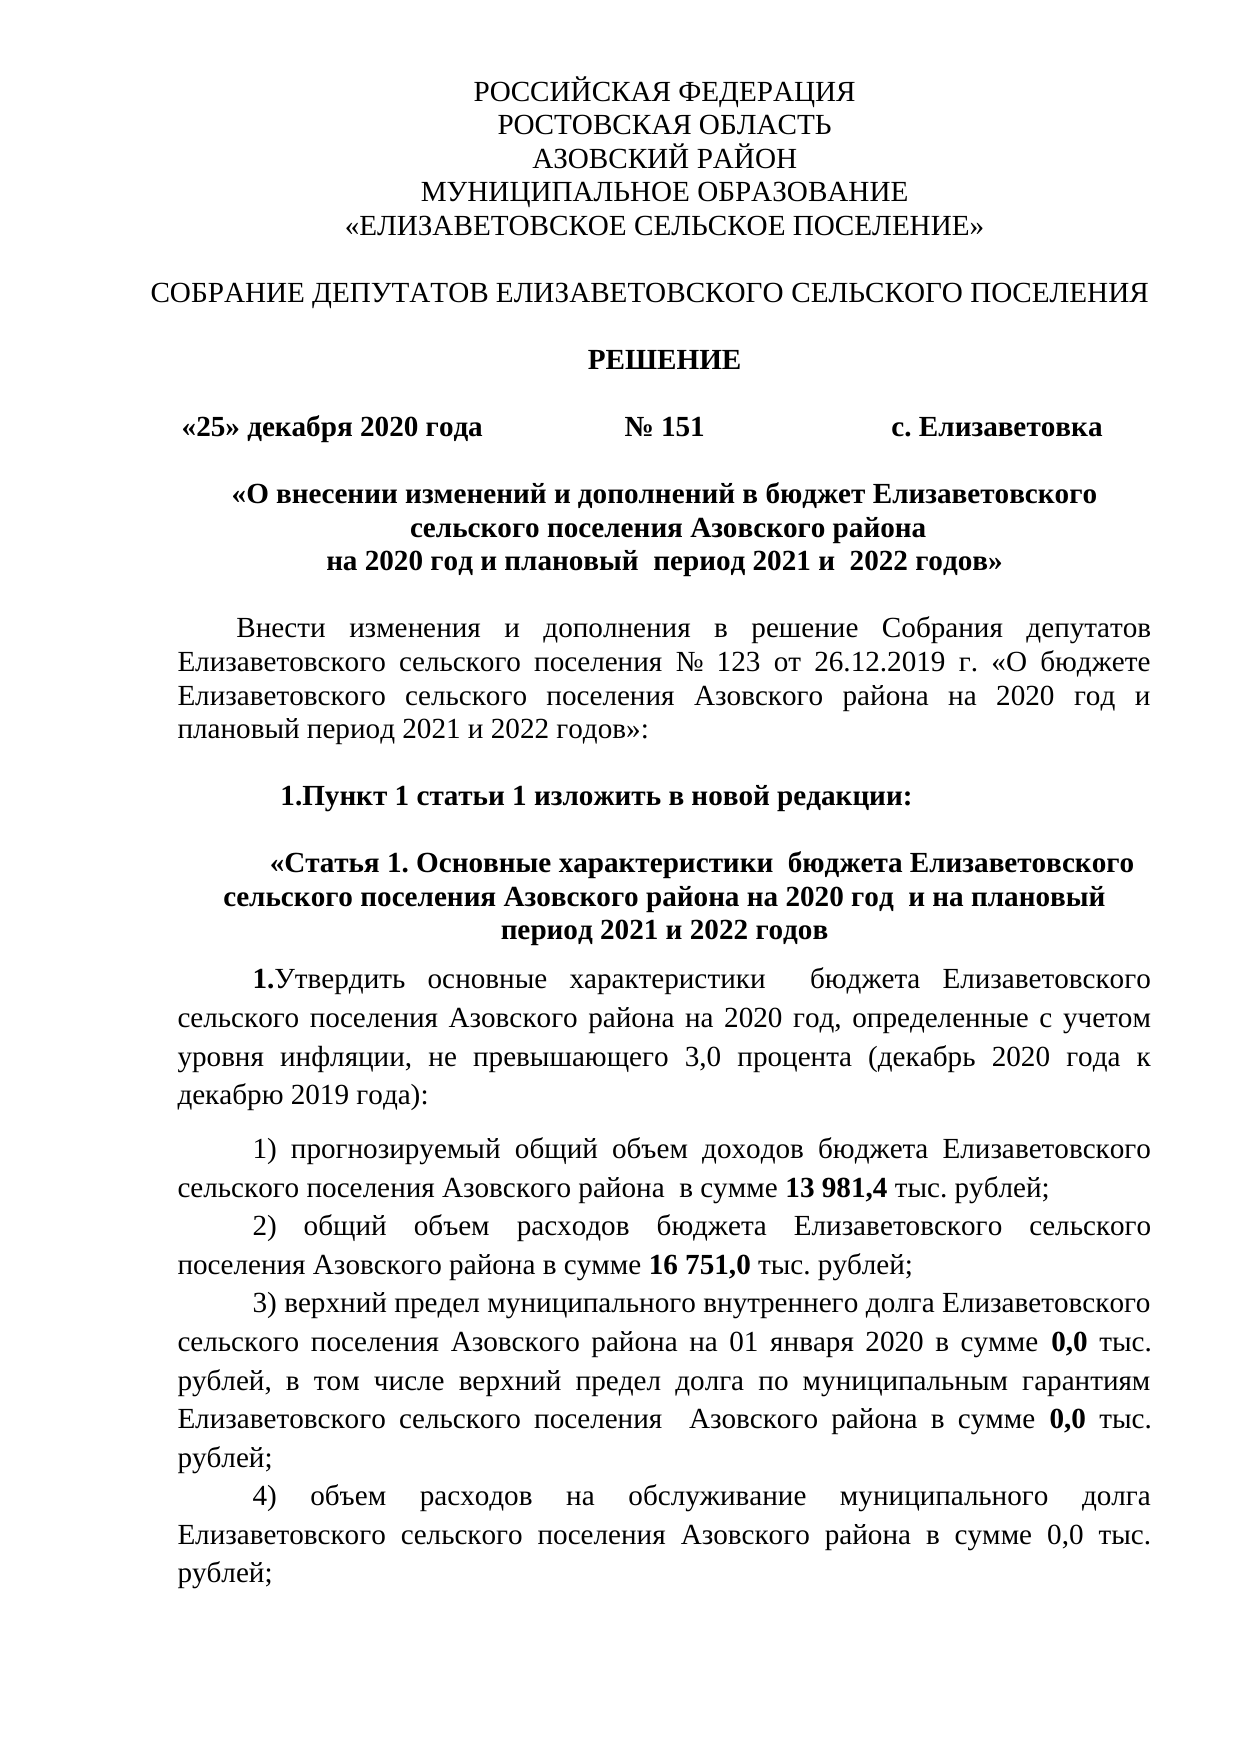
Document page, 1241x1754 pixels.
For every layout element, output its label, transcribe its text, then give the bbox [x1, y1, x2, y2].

text РОССИЙСКАЯ ФЕДЕРАЦИЯ [177, 74, 1152, 107]
text «О внесении изменений и дополнений в бюджет Елизаветовского [177, 476, 1152, 510]
text РОСТОВСКАЯ ОБЛАСТЬ [177, 107, 1152, 141]
text АЗОВСКИЙ РАЙОН [177, 141, 1152, 174]
table_header «25» декабря 2020 года [166, 409, 498, 443]
text МУНИЦИПАЛЬНОЕ ОБРАЗОВАНИЕ [177, 174, 1152, 208]
text 1) прогнозируемый общий объем доходов бюджета Елизаветовского сельского поселения Азовского района в сумме 13 981,4 тыс. рублей; [177, 1131, 1152, 1203]
text 2) общий объем расходов бюджета Елизаветовского сельского поселения Азовского района в сумме 16 751,0 тыс. рублей; [177, 1208, 1152, 1281]
text 1.Пункт 1 статьи 1 изложить в новой редакции: [177, 778, 1152, 812]
text 4) объем расходов на обслуживание муниципального долга Елизаветовского сельского поселения Азовского района в сумме 0,0 тыс. рублей; [177, 1478, 1152, 1589]
text СОБРАНИЕ ДЕПУТАТОВ ЕЛИЗАВЕТОВСКОГО СЕЛЬСКОГО ПОСЕЛЕНИЯ [148, 275, 1152, 309]
text на 2020 год и плановый период 2021 и 2022 годов» [177, 543, 1152, 577]
text сельского поселения Азовского района [177, 510, 1152, 543]
text РЕШЕНИЕ [177, 342, 1152, 376]
title 1.Утвердить основные характеристики бюджета Елизаветовского сельского поселения Азовского района на 2020 год, определенные с учетом уровня инфляции, не превышающего 3,0 процента (декабрь 2020 года к декабрю 2019 года): [177, 962, 1152, 1111]
text 3) верхний предел муниципального внутреннего долга Елизаветовского сельского поселения Азовского района на 01 января 2020 в сумме 0,0 тыс. рублей, в том числе верхний предел долга по муниципальным гарантиям Елизаветовского сельского поселения Азовского района в сумме 0,0 тыс. рублей; [177, 1286, 1152, 1473]
table_header № 151 [498, 409, 831, 443]
text Внести изменения и дополнения в решение Собрания депутатов Елизаветовского сельского поселения № 123 от 26.12.2019 г. «О бюджете Елизаветовского сельского поселения Азовского района на 2020 год и плановый период 2021 и 2022 годов»: [177, 611, 1152, 745]
table_header с. Елизаветовка [831, 409, 1163, 443]
text «ЕЛИЗАВЕТОВСКОЕ СЕЛЬСКОЕ ПОСЕЛЕНИЕ» [177, 208, 1152, 242]
title «Статья 1. Основные характеристики бюджета Елизаветовского сельского поселения Азовского района на 2020 год и на плановый период 2021 и 2022 годов [177, 845, 1152, 946]
